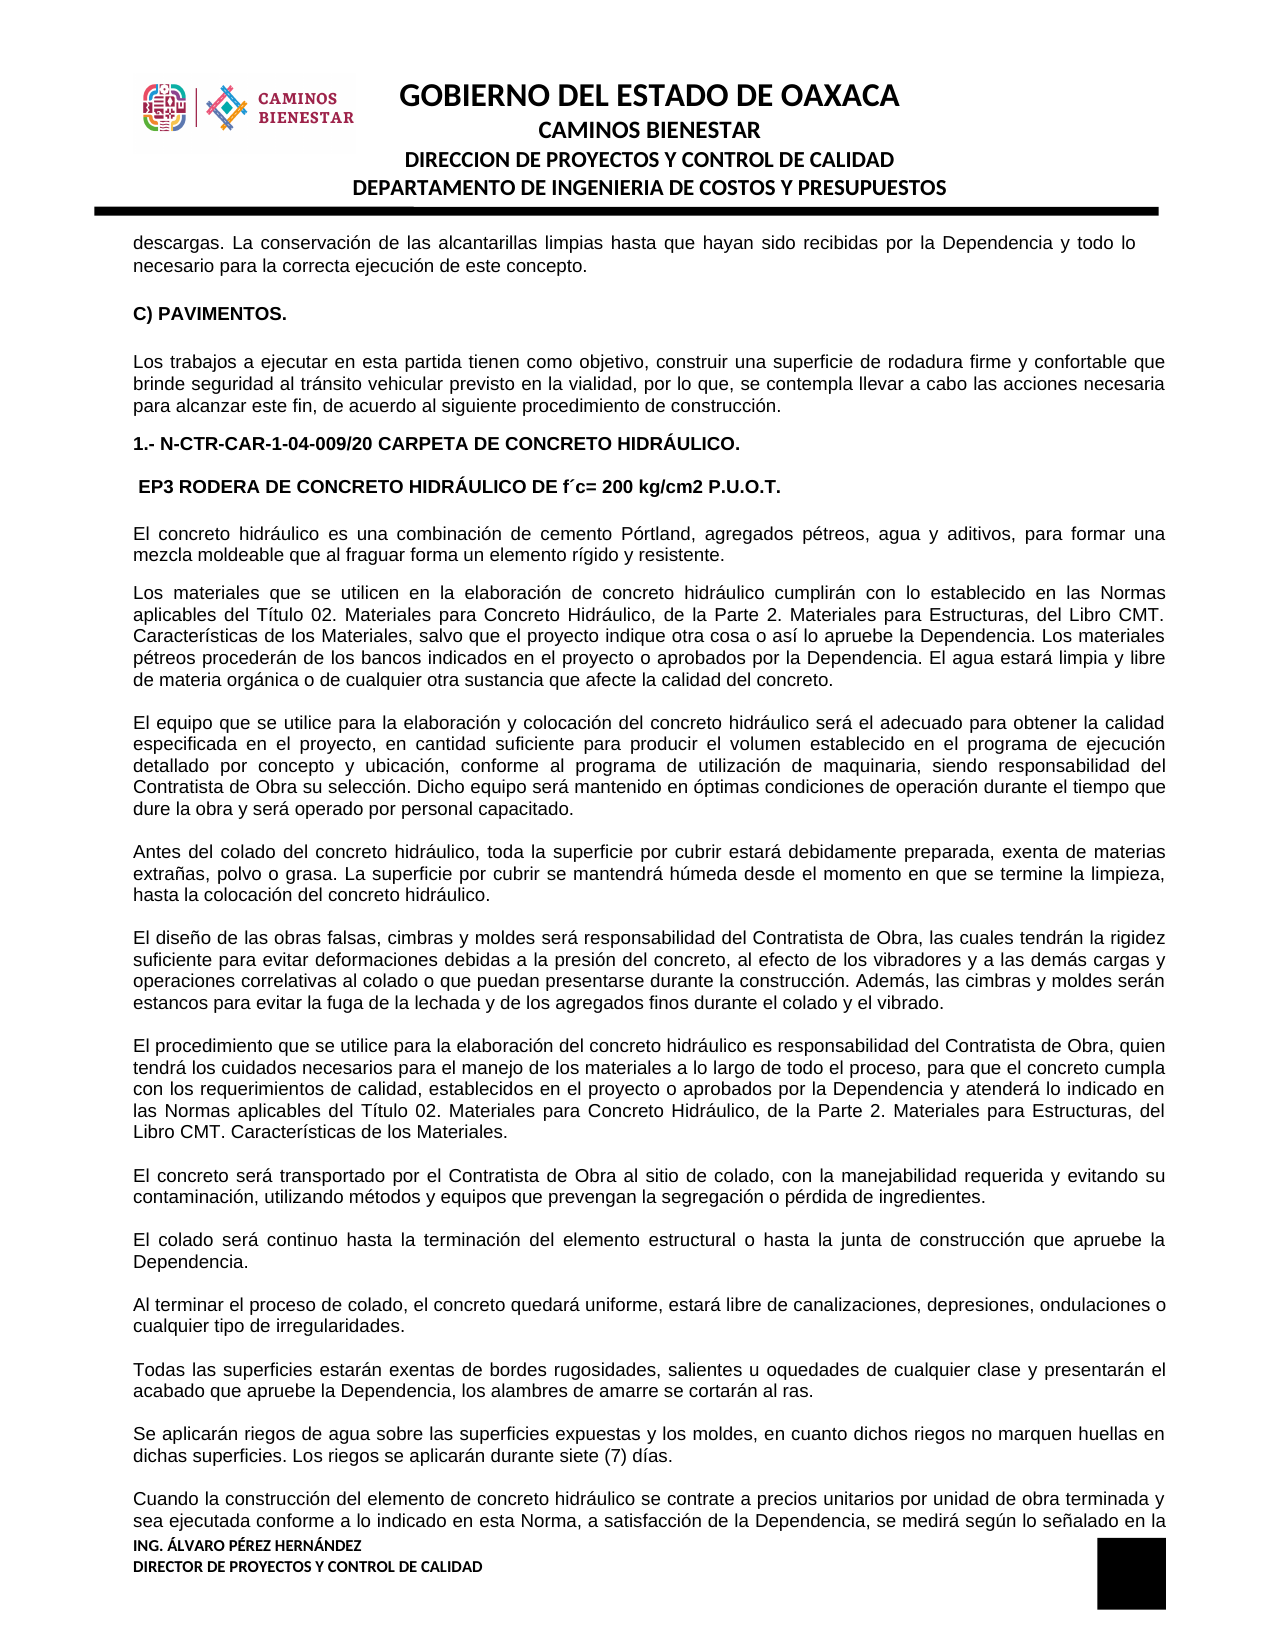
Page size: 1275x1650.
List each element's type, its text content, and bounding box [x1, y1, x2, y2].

text El diseño de las obras falsas, cimbras y moldes será responsabilidad del Contratista de Obra, las cuales tendrán la rigidez suficiente para evitar deformaciones debidas a la presión del concreto, al efecto de los vibradores y a las demás cargas y operaciones correlativas al colado o que puedan presentarse durante la construcción. Además, las cimbras y moldes serán estancos para evitar la fuga de la lechada y de los agregados finos durante el colado y el vibrado. [133, 927, 1166, 1013]
text El concreto será transportado por el Contratista de Obra al sitio de colado, con la manejabilidad requerida y evitando su contaminación, utilizando métodos y equipos que prevengan la segregación o pérdida de ingredientes. [133, 1164, 1166, 1207]
text Los trabajos a ejecutar en esta partida tienen como objetivo, construir una superficie de rodadura firme y confortable que brinde seguridad al tránsito vehicular previsto en la vialidad, por lo que, se contempla llevar a cabo las acciones necesaria para alcanzar este fin, de acuerdo al siguiente procedimiento de construcción. [133, 351, 1166, 416]
text Todas las superficies estarán exentas de bordes rugosidades, salientes u oquedades de cualquier clase y presentarán el acabado que apruebe la Dependencia, los alambres de amarre se cortarán al ras. [133, 1358, 1166, 1402]
text El procedimiento que se utilice para la elaboración del concreto hidráulico es responsabilidad del Contratista de Obra, quien tendrá los cuidados necesarios para el manejo de los materiales a lo largo de todo el proceso, para que el concreto cumpla con los requerimientos de calidad, establecidos en el proyecto o aprobados por la Dependencia y atenderá lo indicado en las Normas aplicables del Título 02. Materiales para Concreto Hidráulico, de la Parte 2. Materiales para Estructuras, del Libro CMT. Características de los Materiales. [133, 1035, 1166, 1143]
text El equipo que se utilice para la elaboración y colocación del concreto hidráulico será el adecuado para obtener la calidad especificada en el proyecto, en cantidad suficiente para producir el volumen establecido en el programa de ejecución detallado por concepto y ubicación, conforme al programa de utilización de maquinaria, siendo responsabilidad del Contratista de Obra su selección. Dicho equipo será mantenido en óptimas condiciones de operación durante el tiempo que dure la obra y será operado por personal capacitado. [133, 712, 1166, 819]
text El concreto hidráulico es una combinación de cemento Pórtland, agregados pétreos, agua y aditivos, para formar una mezcla moldeable que al fraguar forma un elemento rígido y resistente. [133, 522, 1166, 566]
text El colado será continuo hasta la terminación del elemento estructural o hasta la junta de construcción que apruebe la Dependencia. [133, 1229, 1166, 1272]
text EP3 RODERA DE CONCRETO HIDRÁULICO DE f´c= 200 kg/cm2 P.U.O.T. [133, 476, 1166, 497]
text Al terminar el proceso de colado, el concreto quedará uniforme, estará libre de canalizaciones, depresiones, ondulaciones o cualquier tipo de irregularidades. [133, 1294, 1166, 1337]
picture [132, 73, 357, 154]
text C) PAVIMENTOS. [133, 303, 1166, 325]
text Se aplicarán riegos de agua sobre las superficies expuestas y los moldes, en cuanto dichos riegos no marquen huellas en dichas superficies. Los riegos se aplicarán durante siete (7) días. [133, 1423, 1166, 1466]
text Los materiales que se utilicen en la elaboración de concreto hidráulico cumplirán con lo establecido en las Normas aplicables del Título 02. Materiales para Concreto Hidráulico, de la Parte 2. Materiales para Estructuras, del Libro CMT. Características de los Materiales, salvo que el proyecto indique otra cosa o así lo apruebe la Dependencia. Los materiales pétreos procederán de los bancos indicados en el proyecto o aprobados por la Dependencia. El agua estará limpia y libre de materia orgánica o de cualquier otra sustancia que afecte la calidad del concreto. [133, 582, 1166, 690]
text 1.- N-CTR-CAR-1-04-009/20 CARPETA DE CONCRETO HIDRÁULICO. [133, 433, 1166, 454]
text Antes del colado del concreto hidráulico, toda la superficie por cubrir estará debidamente preparada, exenta de materias extrañas, polvo o grasa. La superficie por cubrir se mantendrá húmeda desde el momento en que se termine la limpieza, hasta la colocación del concreto hidráulico. [133, 841, 1166, 906]
